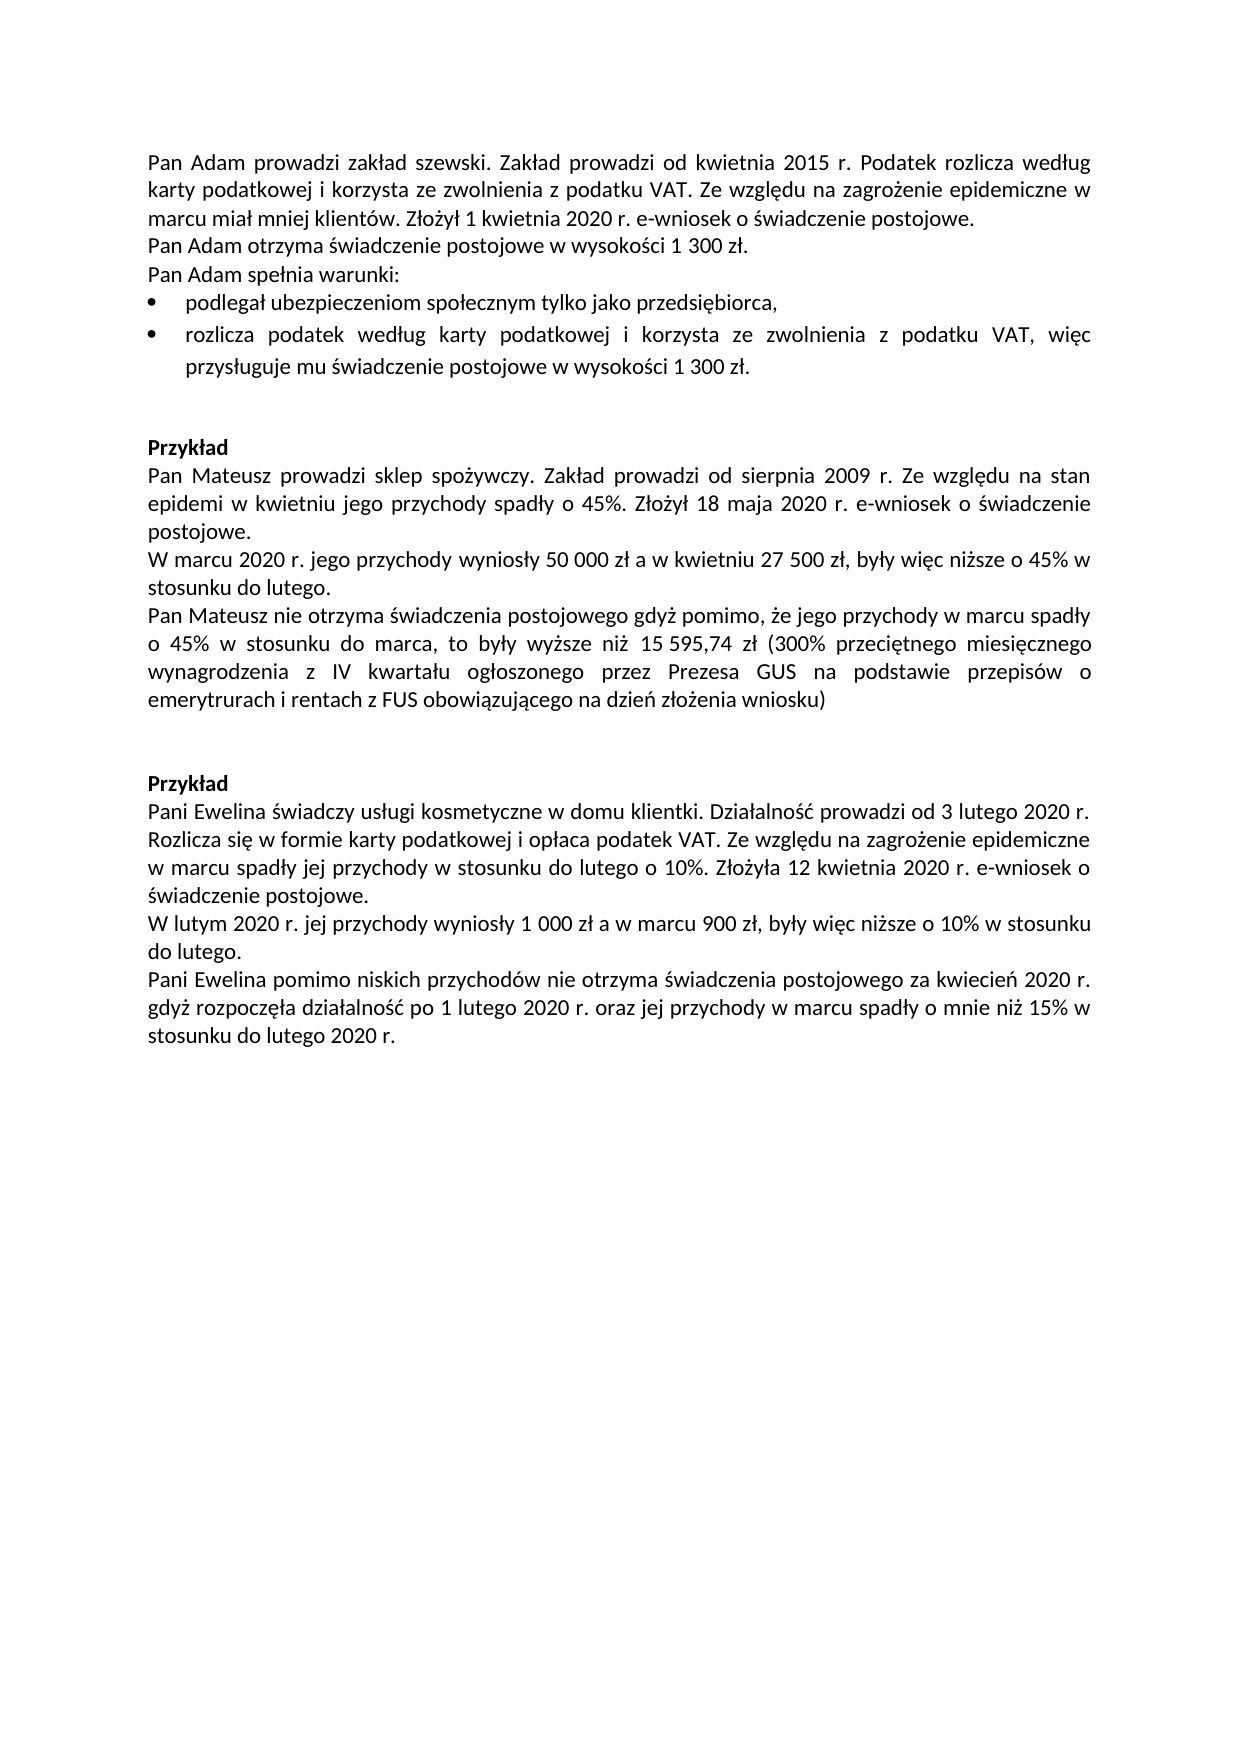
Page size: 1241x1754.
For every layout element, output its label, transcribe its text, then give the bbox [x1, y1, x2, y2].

text Pan Mateusz nie otrzyma świadczenia postojowego gdyż pomimo, że jego przychody w marcu spadły o 45% w stosunku do marca, to były wyższe niż 15 595,74 zł (300% przeciętnego miesięcznego wynagrodzenia z IV kwartału ogłoszonego przez Prezesa GUS na podstawie przepisów o emerytrurach i rentach z FUS obowiązującego na dzień złożenia wniosku) [148, 601, 1093, 713]
list podlegał ubezpieczeniom społecznym tylko jako przedsiębiorca, [148, 288, 1093, 316]
text W lutym 2020 r. jej przychody wyniosły 1 000 zł a w marcu 900 zł, były więc niższe o 10% w stosunku do lutego. [148, 909, 1093, 966]
text Przykład [148, 769, 1093, 797]
text W marcu 2020 r. jego przychody wyniosły 50 000 zł a w kwietniu 27 500 zł, były więc niższe o 45% w stosunku do lutego. [148, 545, 1093, 601]
text Pan Adam otrzyma świadczenie postojowe w wysokości 1 300 zł. [148, 232, 1093, 260]
text Pan Adam prowadzi zakład szewski. Zakład prowadzi od kwietnia 2015 r. Podatek rozlicza według karty podatkowej i korzysta ze zwolnienia z podatku VAT. Ze względu na zagrożenie epidemiczne w marcu miał mniej klientów. Złożył 1 kwietnia 2020 r. e-wniosek o świadczenie postojowe. [148, 148, 1093, 232]
text Pan Adam spełnia warunki: [148, 260, 1093, 288]
text Przykład [148, 433, 1093, 461]
text Pan Mateusz prowadzi sklep spożywczy. Zakład prowadzi od sierpnia 2009 r. Ze względu na stan epidemi w kwietniu jego przychody spadły o 45%. Złożył 18 maja 2020 r. e-wniosek o świadczenie postojowe. [148, 461, 1093, 545]
list rozlicza podatek według karty podatkowej i korzysta ze zwolnienia z podatku VAT, więc przysługuje mu świadczenie postojowe w wysokości 1 300 zł. [148, 320, 1093, 380]
text Pani Ewelina świadczy usługi kosmetyczne w domu klientki. Działalność prowadzi od 3 lutego 2020 r. Rozlicza się w formie karty podatkowej i opłaca podatek VAT. Ze względu na zagrożenie epidemiczne w marcu spadły jej przychody w stosunku do lutego o 10%. Złożyła 12 kwietnia 2020 r. e-wniosek o świadczenie postojowe. [148, 797, 1093, 909]
text Pani Ewelina pomimo niskich przychodów nie otrzyma świadczenia postojowego za kwiecień 2020 r. gdyż rozpoczęła działalność po 1 lutego 2020 r. oraz jej przychody w marcu spadły o mnie niż 15% w stosunku do lutego 2020 r. [148, 966, 1093, 1049]
